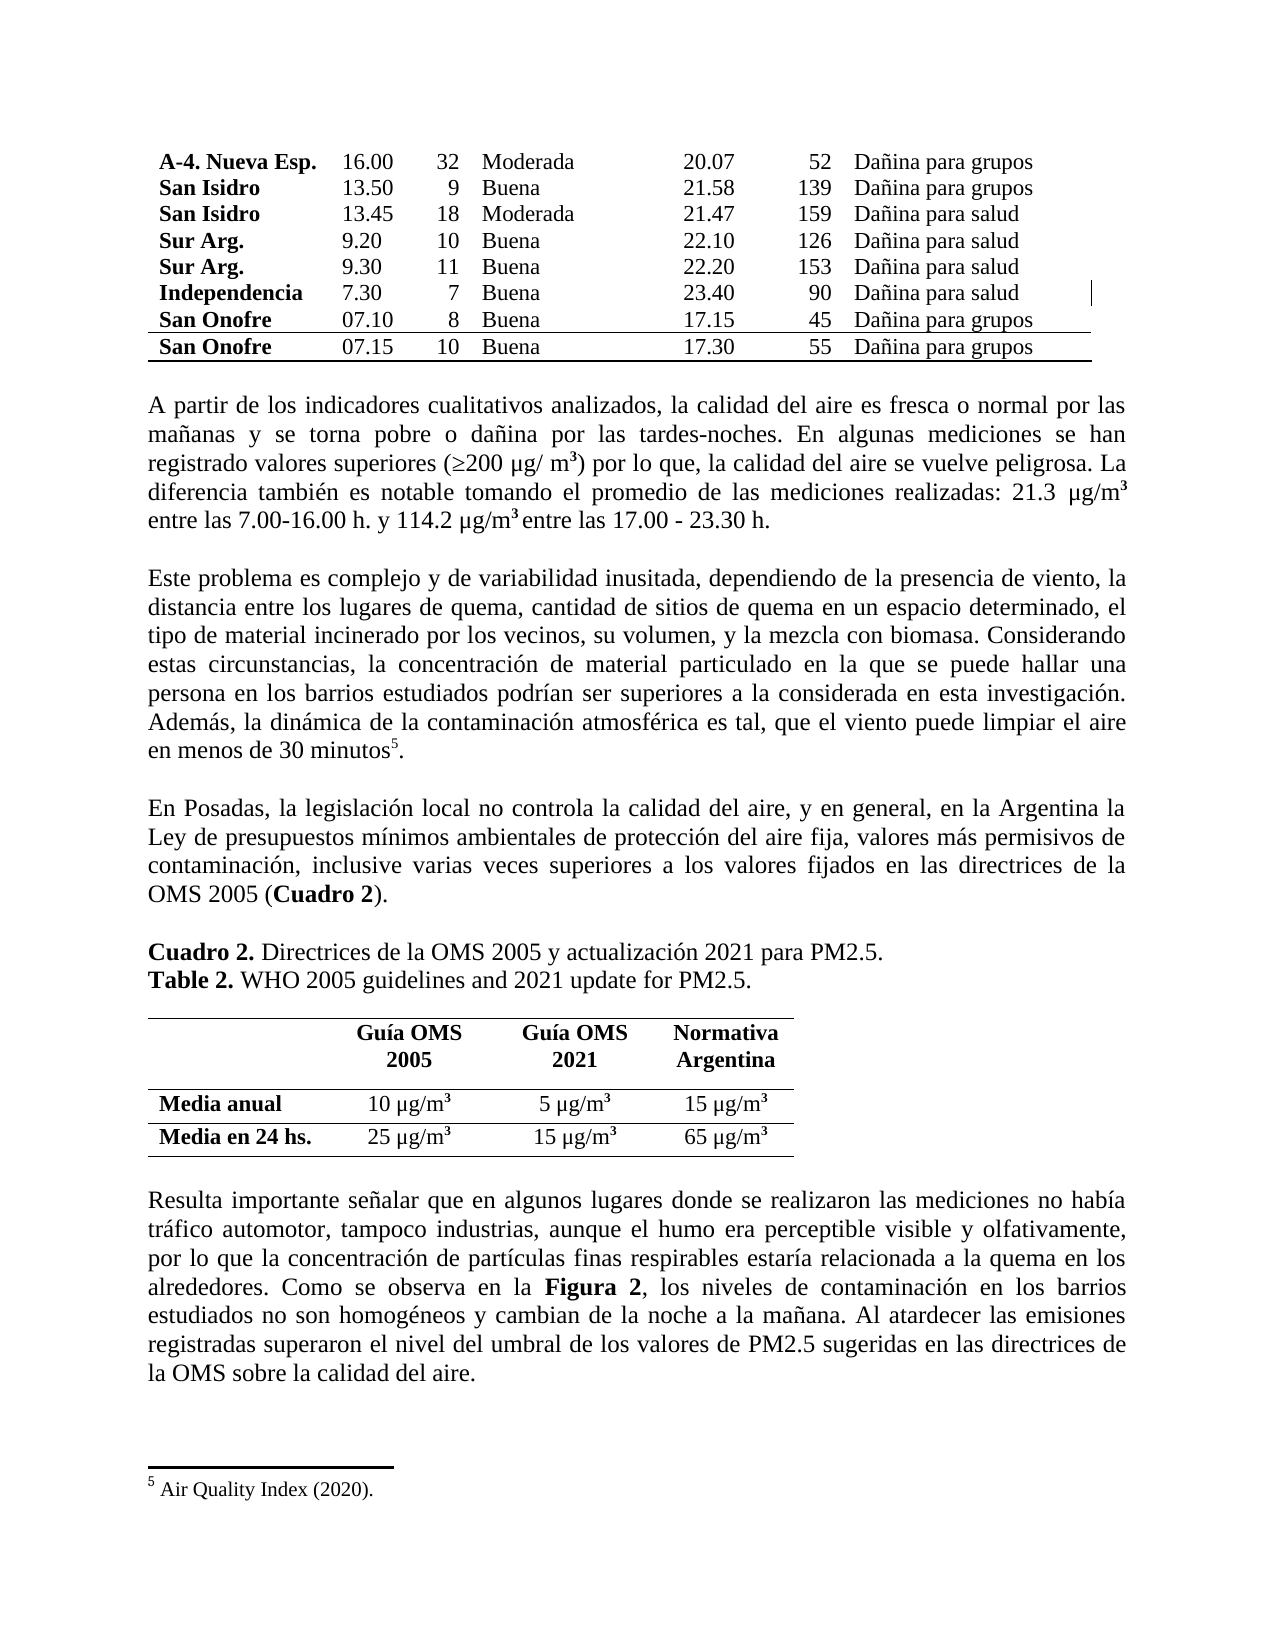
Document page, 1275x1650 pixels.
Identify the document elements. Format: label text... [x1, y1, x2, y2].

table_cell 22.20 [672, 253, 750, 279]
table_cell Buena [470, 280, 672, 306]
table_cell 9.20 [331, 227, 408, 253]
table_cell 23.40 [672, 280, 750, 306]
table_cell 65 μg/m3 [658, 1124, 793, 1156]
table_cell Sur Arg. [148, 253, 331, 279]
text Resulta importante señalar que en algunos lugares donde se realizaron las mediciones no había tráfico automotor, tampoco industrias, aunque el humo era perceptible visible y olfativamente, por lo que la concentración de partículas finas respirables estaría relacionada a la quema en los alrededores. Como se observa en la Figura 2, los niveles de contaminación en los barrios estudiados no son homogéneos y cambian de la noche a la mañana. Al atardecer las emisiones registradas superaron el nivel del umbral de los valores de PM2.5 sugeridas en las directrices de la OMS sobre la calidad del aire. [148, 1186, 1127, 1387]
table_cell 10 [408, 227, 470, 253]
table_cell 17.30 [672, 333, 750, 359]
table_cell Dañina para grupos [843, 306, 1092, 332]
table_cell 22.10 [672, 227, 750, 253]
table_cell 13.45 [331, 200, 408, 227]
table_cell 153 [750, 253, 843, 279]
table_cell Buena [470, 253, 672, 279]
table_cell 7.30 [331, 280, 408, 306]
table_cell 52 [750, 148, 843, 174]
table_cell Dañina para salud [843, 227, 1092, 253]
table_cell Buena [470, 227, 672, 253]
text Este problema es complejo y de variabilidad inusitada, dependiendo de la presencia de viento, la distancia entre los lugares de quema, cantidad de sitios de quema en un espacio determinado, el tipo de material incinerado por los vecinos, su volumen, y la mezcla con biomasa. Considerando estas circunstancias, la concentración de material particulado en la que se puede hallar una persona en los barrios estudiados podrían ser superiores a la considerada en esta investigación. Además, la dinámica de la contaminación atmosférica es tal, que el viento puede limpiar el aire en menos de 30 minutos. [148, 563, 1127, 764]
table_cell 21.58 [672, 174, 750, 200]
table_cell A-4. Nueva Esp. [148, 148, 331, 174]
table_cell 55 [750, 333, 843, 359]
table_cell 159 [750, 200, 843, 227]
table_cell 5 μg/m3 [491, 1090, 658, 1122]
table_cell 20.07 [672, 148, 750, 174]
table_cell San Isidro [148, 174, 331, 200]
table_cell 32 [408, 148, 470, 174]
table_cell Independencia [148, 280, 331, 306]
table_cell 07.10 [331, 306, 408, 332]
table_cell 10 [408, 333, 470, 359]
table_cell Buena [470, 306, 672, 332]
table_cell Dañina para grupos [843, 174, 1092, 200]
table_cell Dañina para salud [843, 253, 1092, 279]
table_cell 07.15 [331, 333, 408, 359]
table_cell 9.30 [331, 253, 408, 279]
table_cell Buena [470, 333, 672, 359]
text En Posadas, la legislación local no controla la calidad del aire, y en general, en la Argentina la Ley de presupuestos mínimos ambientales de protección del aire fija, valores más permisivos de contaminación, inclusive varias veces superiores a los valores fijados en las directrices de la OMS 2005 (Cuadro 2). [148, 793, 1127, 908]
table_cell 90 [750, 280, 843, 306]
table_header Normativa Argentina [658, 1019, 793, 1089]
table_cell Media anual [148, 1090, 327, 1122]
table_cell 139 [750, 174, 843, 200]
table_cell Moderada [470, 148, 672, 174]
table_cell 45 [750, 306, 843, 332]
table_cell 13.50 [331, 174, 408, 200]
table_header Guía OMS 2021 [491, 1019, 658, 1089]
table_cell Dañina para grupos [843, 148, 1092, 174]
table_cell San Isidro [148, 200, 331, 227]
table_cell 17.15 [672, 306, 750, 332]
table_header [148, 1019, 327, 1089]
table_cell 16.00 [331, 148, 408, 174]
table_cell Media en 24 hs. [148, 1124, 327, 1156]
table_header Guía OMS 2005 [327, 1019, 491, 1089]
text A partir de los indicadores cualitativos analizados, la calidad del aire es fresca o normal por las mañanas y se torna pobre o dañina por las tardes-noches. En algunas mediciones se han registrado valores superiores (≥200 μg/ m3) por lo que, la calidad del aire se vuelve peligrosa. La diferencia también es notable tomando el promedio de las mediciones realizadas: 21.3 μg/m3 entre las 7.00-16.00 h. y 114.2 μg/m3 entre las 17.00 - 23.30 h. [148, 390, 1127, 534]
table_cell 15 μg/m3 [491, 1124, 658, 1156]
table_cell 21.47 [672, 200, 750, 227]
table_cell Dañina para grupos [843, 332, 1092, 359]
table_cell San Onofre [148, 333, 331, 359]
table_cell Dañina para salud [843, 280, 1091, 306]
table_cell 7 [408, 280, 470, 306]
table_cell 15 μg/m3 [658, 1090, 793, 1122]
table_cell Dañina para salud [843, 200, 1092, 227]
table_cell 11 [408, 253, 470, 279]
table_cell Moderada [470, 200, 672, 227]
table_cell Sur Arg. [148, 227, 331, 253]
table_cell 25 μg/m3 [327, 1124, 491, 1156]
table_cell San Onofre [148, 306, 331, 332]
table_cell 9 [408, 174, 470, 200]
table_cell 10 μg/m3 [327, 1090, 491, 1122]
table_cell 18 [408, 200, 470, 227]
table_cell Buena [470, 174, 672, 200]
text Cuadro 2. Directrices de la OMS 2005 y actualización 2021 para PM2.5. [148, 937, 1127, 965]
table_cell 126 [750, 227, 843, 253]
table_cell 8 [408, 306, 470, 332]
text Table 2. WHO 2005 guidelines and 2021 update for PM2.5. [148, 965, 1127, 994]
